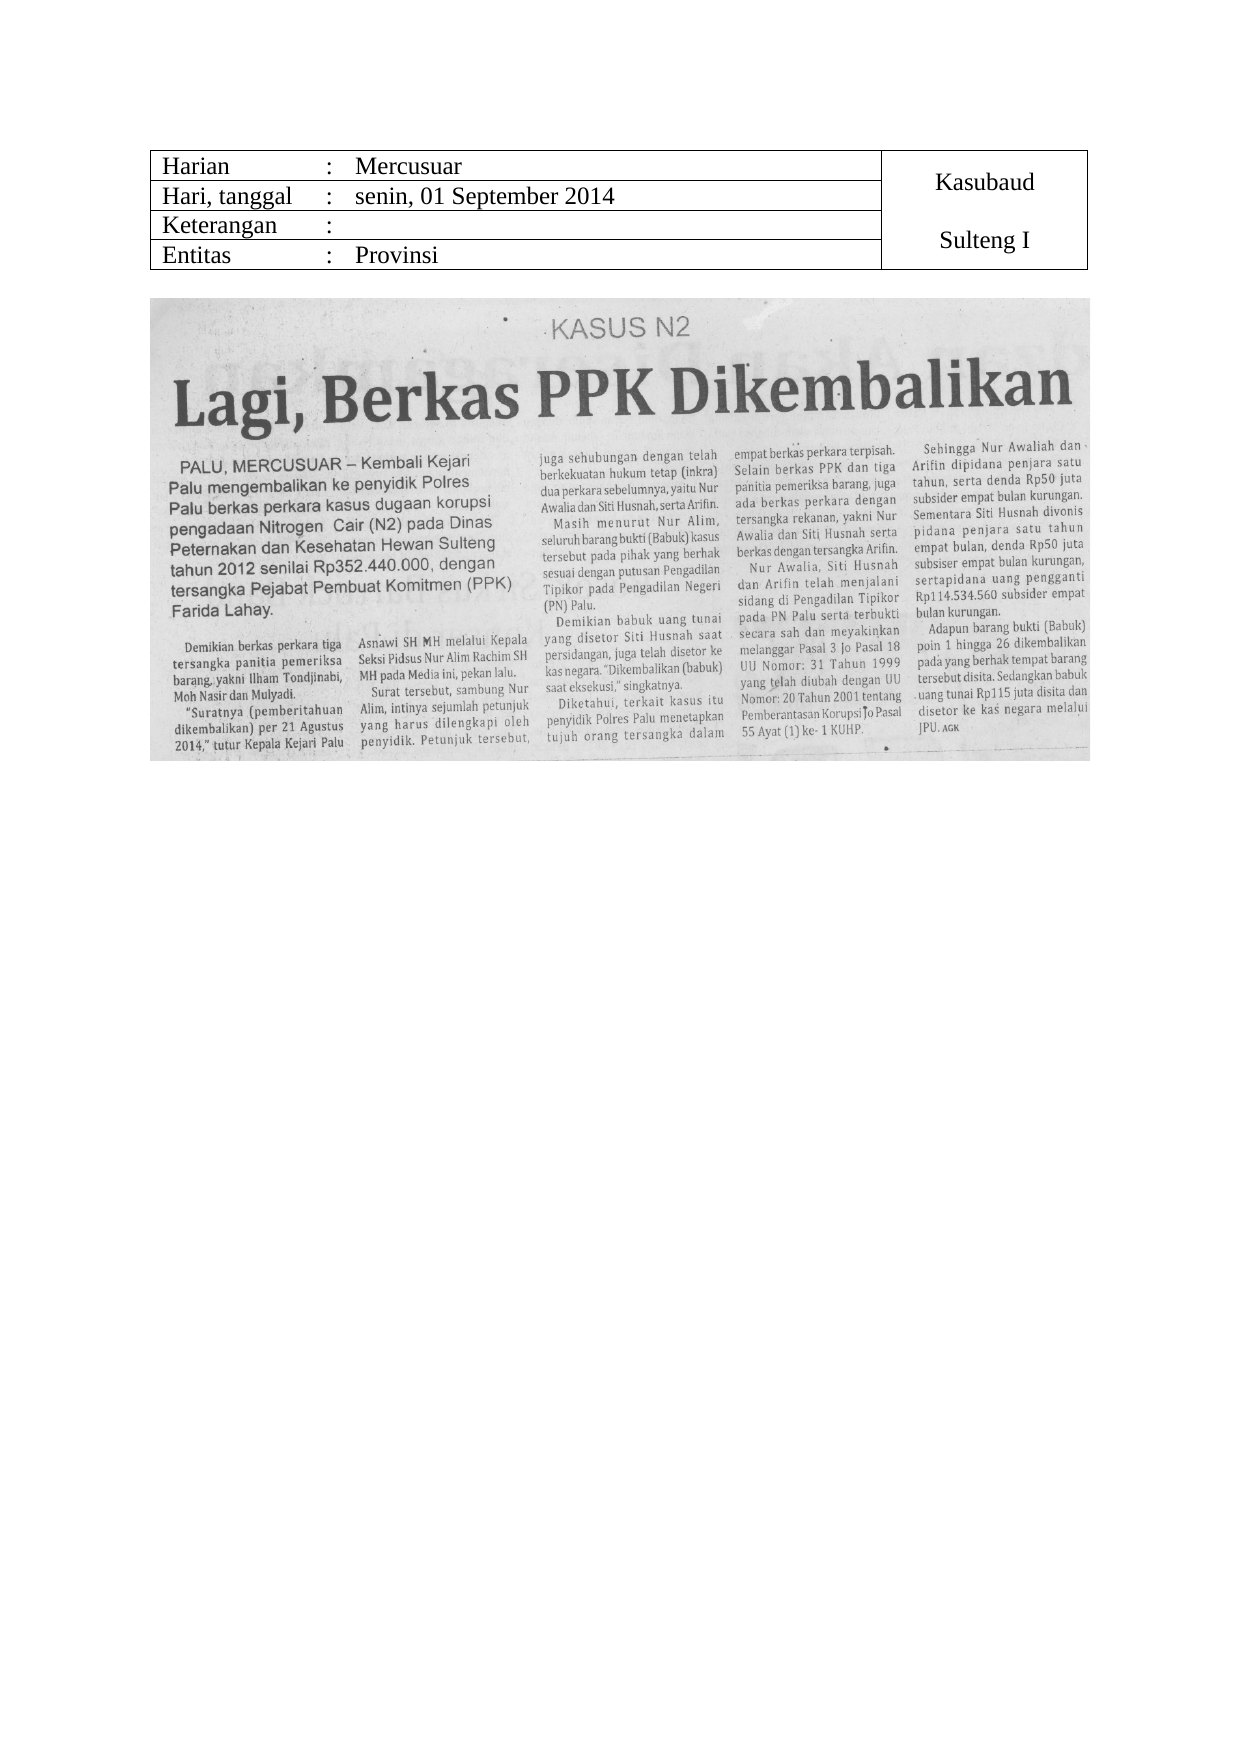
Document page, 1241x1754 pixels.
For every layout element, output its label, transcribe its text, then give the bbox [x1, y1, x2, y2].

table_cell : [314, 181, 344, 209]
table_cell senin, 01 September 2014 [344, 181, 881, 209]
table_header : [314, 151, 344, 180]
table_cell Hari, tanggal [151, 181, 314, 209]
table_cell [344, 211, 881, 239]
table_cell Keterangan [151, 211, 314, 239]
table_cell : [314, 240, 344, 269]
picture [150, 298, 1091, 761]
table_header Harian [151, 151, 314, 180]
table_cell Provinsi [344, 240, 881, 269]
table_cell Entitas [151, 240, 314, 269]
table_header Kasubaud Sulteng I [882, 151, 1087, 269]
table_header Mercusuar [344, 151, 881, 180]
table_cell : [314, 211, 344, 239]
